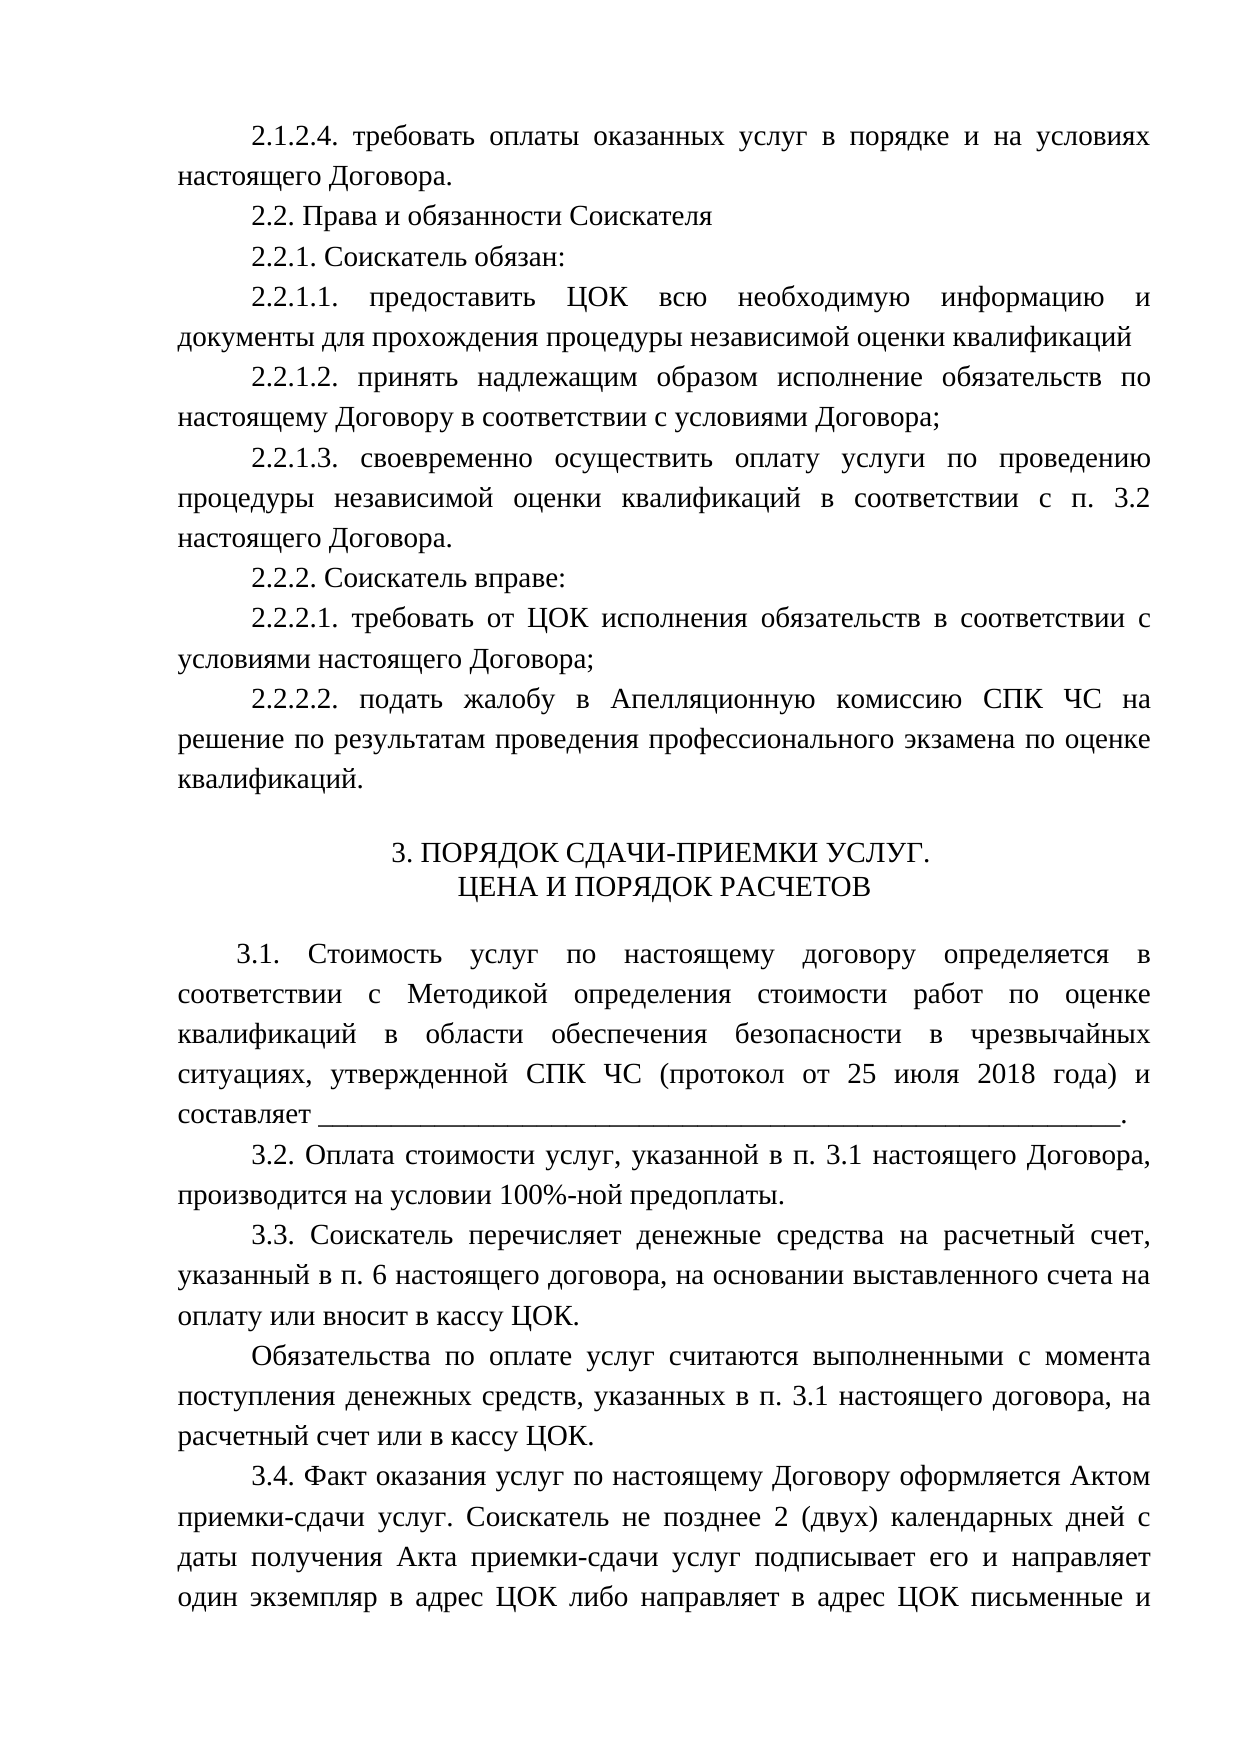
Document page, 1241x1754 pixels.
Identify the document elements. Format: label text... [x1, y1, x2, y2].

text 2.1.2.4. требовать оплаты оказанных услуг в порядке и на условиях настоящего Договора. [177, 118, 1152, 192]
text 3.2. Оплата стоимости услуг, указанной в п. 3.1 настоящего Договора, производится на условии 100%-ной предоплаты. [177, 1137, 1152, 1211]
text 3.3. Соискатель перечисляет денежные средства на расчетный счет, указанный в п. 6 настоящего договора, на основании выставленного счета на оплату или вносит в кассу ЦОК. [177, 1217, 1152, 1331]
text 2.2.2. Соискатель вправе: [177, 560, 1152, 594]
text 3.1. Стоимость услуг по настоящему договору определяется в соответствии с Методикой определения стоимости работ по оценке квалификаций в области обеспечения безопасности в чрезвычайных ситуациях, утвержденной СПК ЧС (протокол от 25 июля 2018 года) и составляет _______________________________________________________. [177, 936, 1152, 1130]
text 2.2.1.1. предоставить ЦОК всю необходимую информацию и документы для прохождения процедуры независимой оценки квалификаций [177, 279, 1152, 353]
text 2.2. Права и обязанности Соискателя [177, 198, 1152, 232]
text 3. ПОРЯДОК СДАЧИ-ПРИЕМКИ УСЛУГ. ЦЕНА И ПОРЯДОК РАСЧЕТОВ [177, 835, 1152, 902]
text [177, 1458, 1152, 1613]
text 2.2.1.3. своевременно осуществить оплату услуги по проведению процедуры независимой оценки квалификаций в соответствии с п. 3.2 настоящего Договора. [177, 440, 1152, 554]
text 2.2.2.2. подать жалобу в Апелляционную комиссию СПК ЧС на решение по результатам проведения профессионального экзамена по оценке квалификаций. [177, 681, 1152, 795]
text Обязательства по оплате услуг считаются выполненными с момента поступления денежных средств, указанных в п. 3.1 настоящего договора, на расчетный счет или в кассу ЦОК. [177, 1338, 1152, 1452]
text 2.2.1.2. принять надлежащим образом исполнение обязательств по настоящему Договору в соответствии с условиями Договора; [177, 359, 1152, 433]
text 2.2.2.1. требовать от ЦОК исполнения обязательств в соответствии с условиями настоящего Договора; [177, 601, 1152, 674]
text 2.2.1. Соискатель обязан: [177, 239, 1152, 272]
